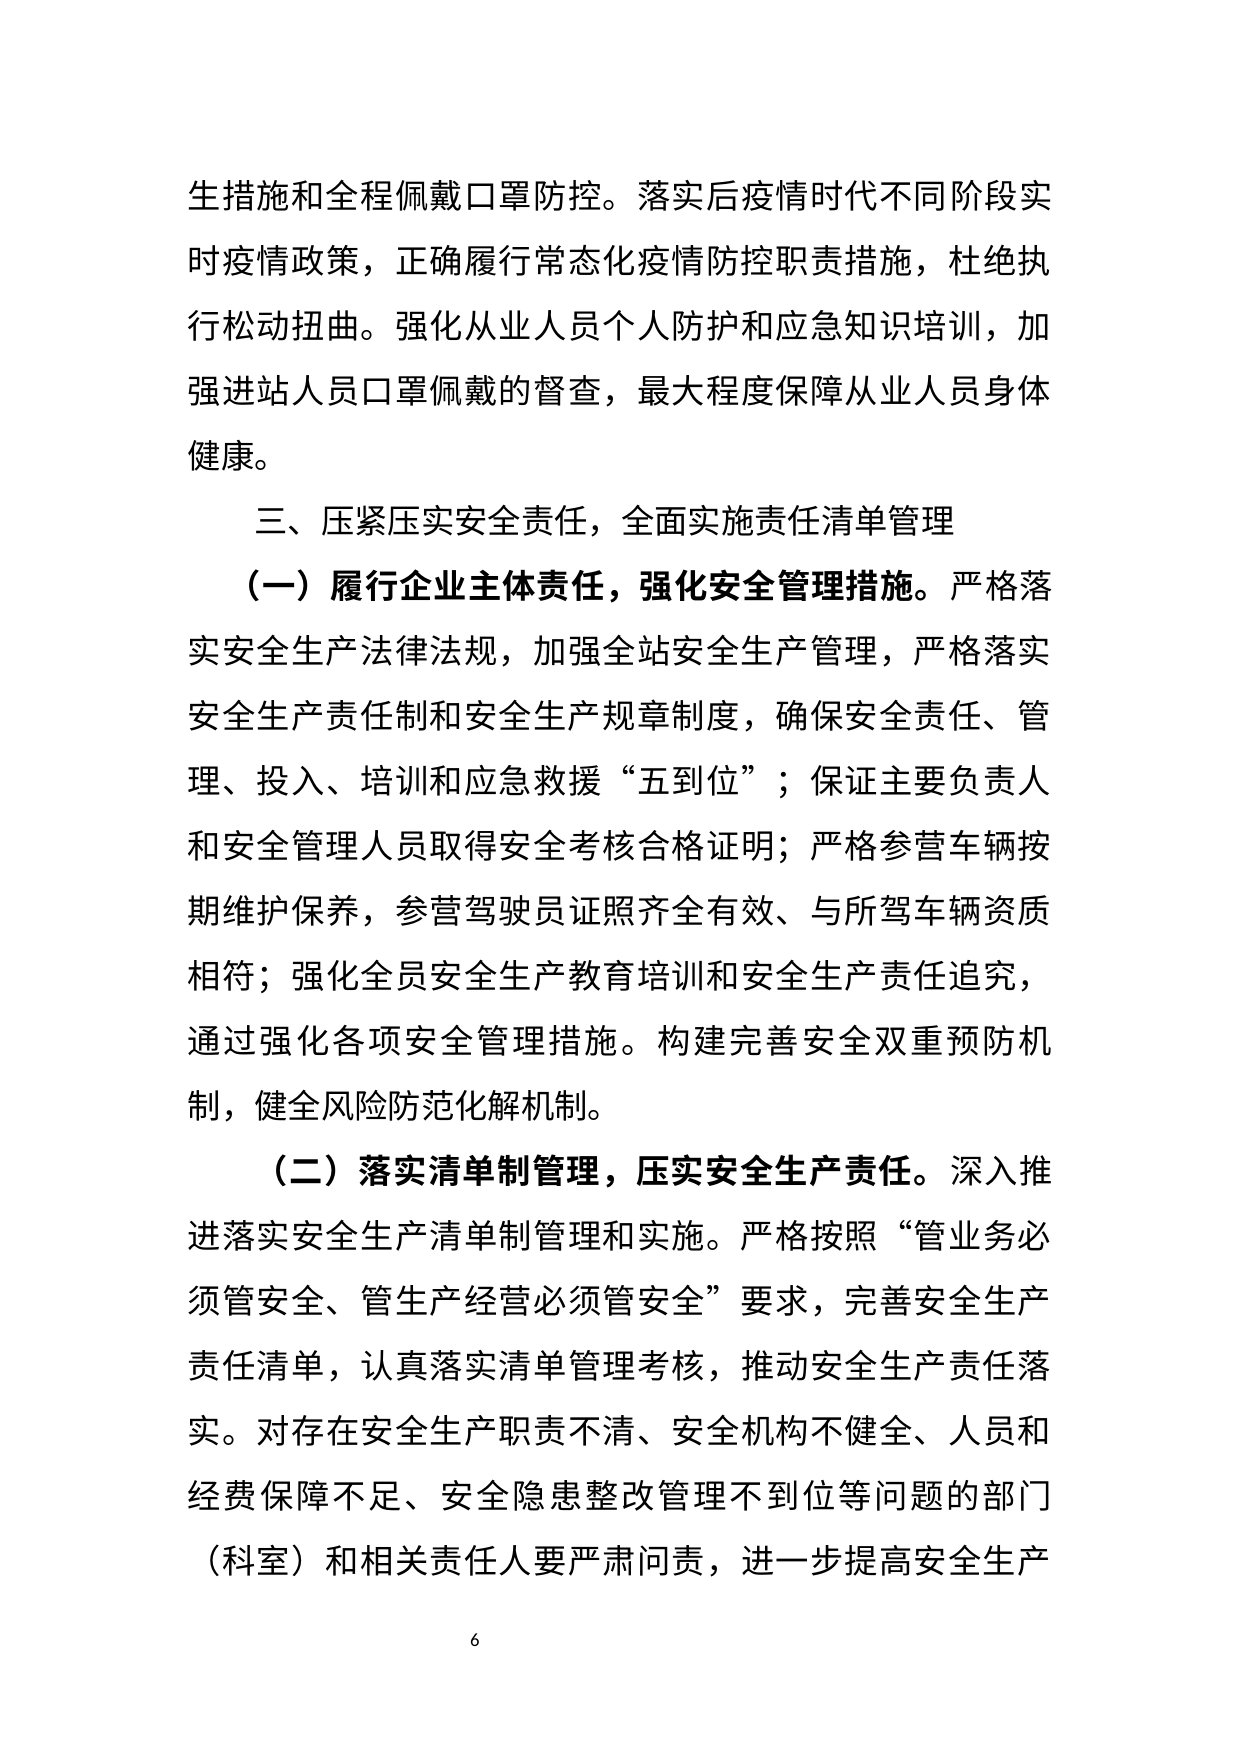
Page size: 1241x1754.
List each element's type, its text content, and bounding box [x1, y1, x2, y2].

list 三、压紧压实安全责任，全面实施责任清单管理 [187, 487, 1053, 552]
list （一）履行企业主体责任，强化安全管理措施。严格落实安全生产法律法规，加强全站安全生产管理，严格落实安全生产责任制和安全生产规章制度，确保安全责任、管理、投入、培训和应急救援“五到位”；保证主要负责人和安全管理人员取得安全考核合格证明；严格参营车辆按期维护保养，参营驾驶员证照齐全有效、与所驾车辆资质相符；强化全员安全生产教育培训和安全生产责任追究，通过强化各项安全管理措施。构建完善安全双重预防机制，健全风险防范化解机制。 [187, 552, 1053, 1137]
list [187, 1137, 1053, 1592]
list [187, 162, 1053, 487]
